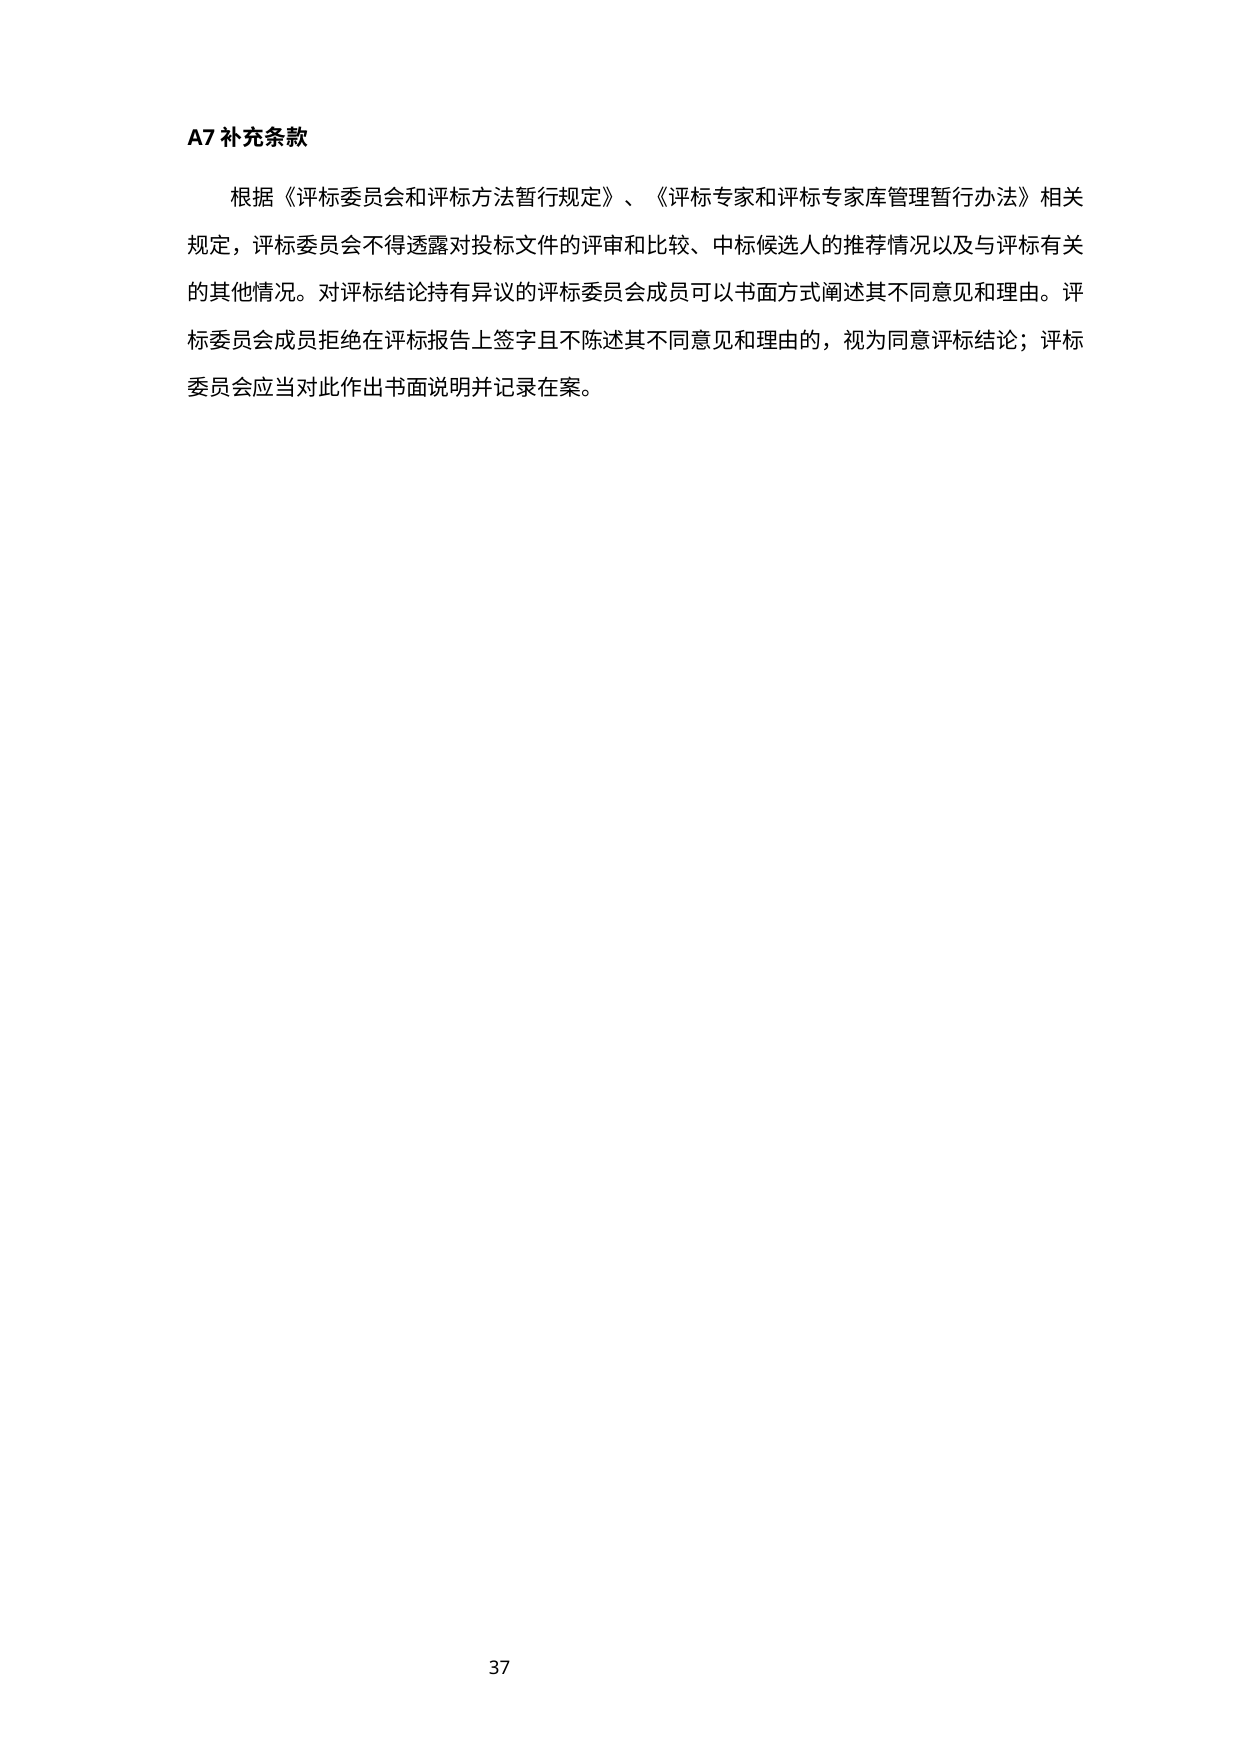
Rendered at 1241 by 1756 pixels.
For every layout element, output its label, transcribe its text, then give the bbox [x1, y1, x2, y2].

subtitle A7 补充条款 [187, 120, 1105, 152]
text 根据《评标委员会和评标方法暂行规定》、《评标专家和评标专家库管理暂行办法》相关规定，评标委员会不得透露对投标文件的评审和比较、中标候选人的推荐情况以及与评标有关的其他情况。对评标结论持有异议的评标委员会成员可以书面方式阐述其不同意见和理由。评标委员会成员拒绝在评标报告上签字且不陈述其不同意见和理由的，视为同意评标结论；评标委员会应当对此作出书面说明并记录在案。 [187, 180, 1091, 402]
